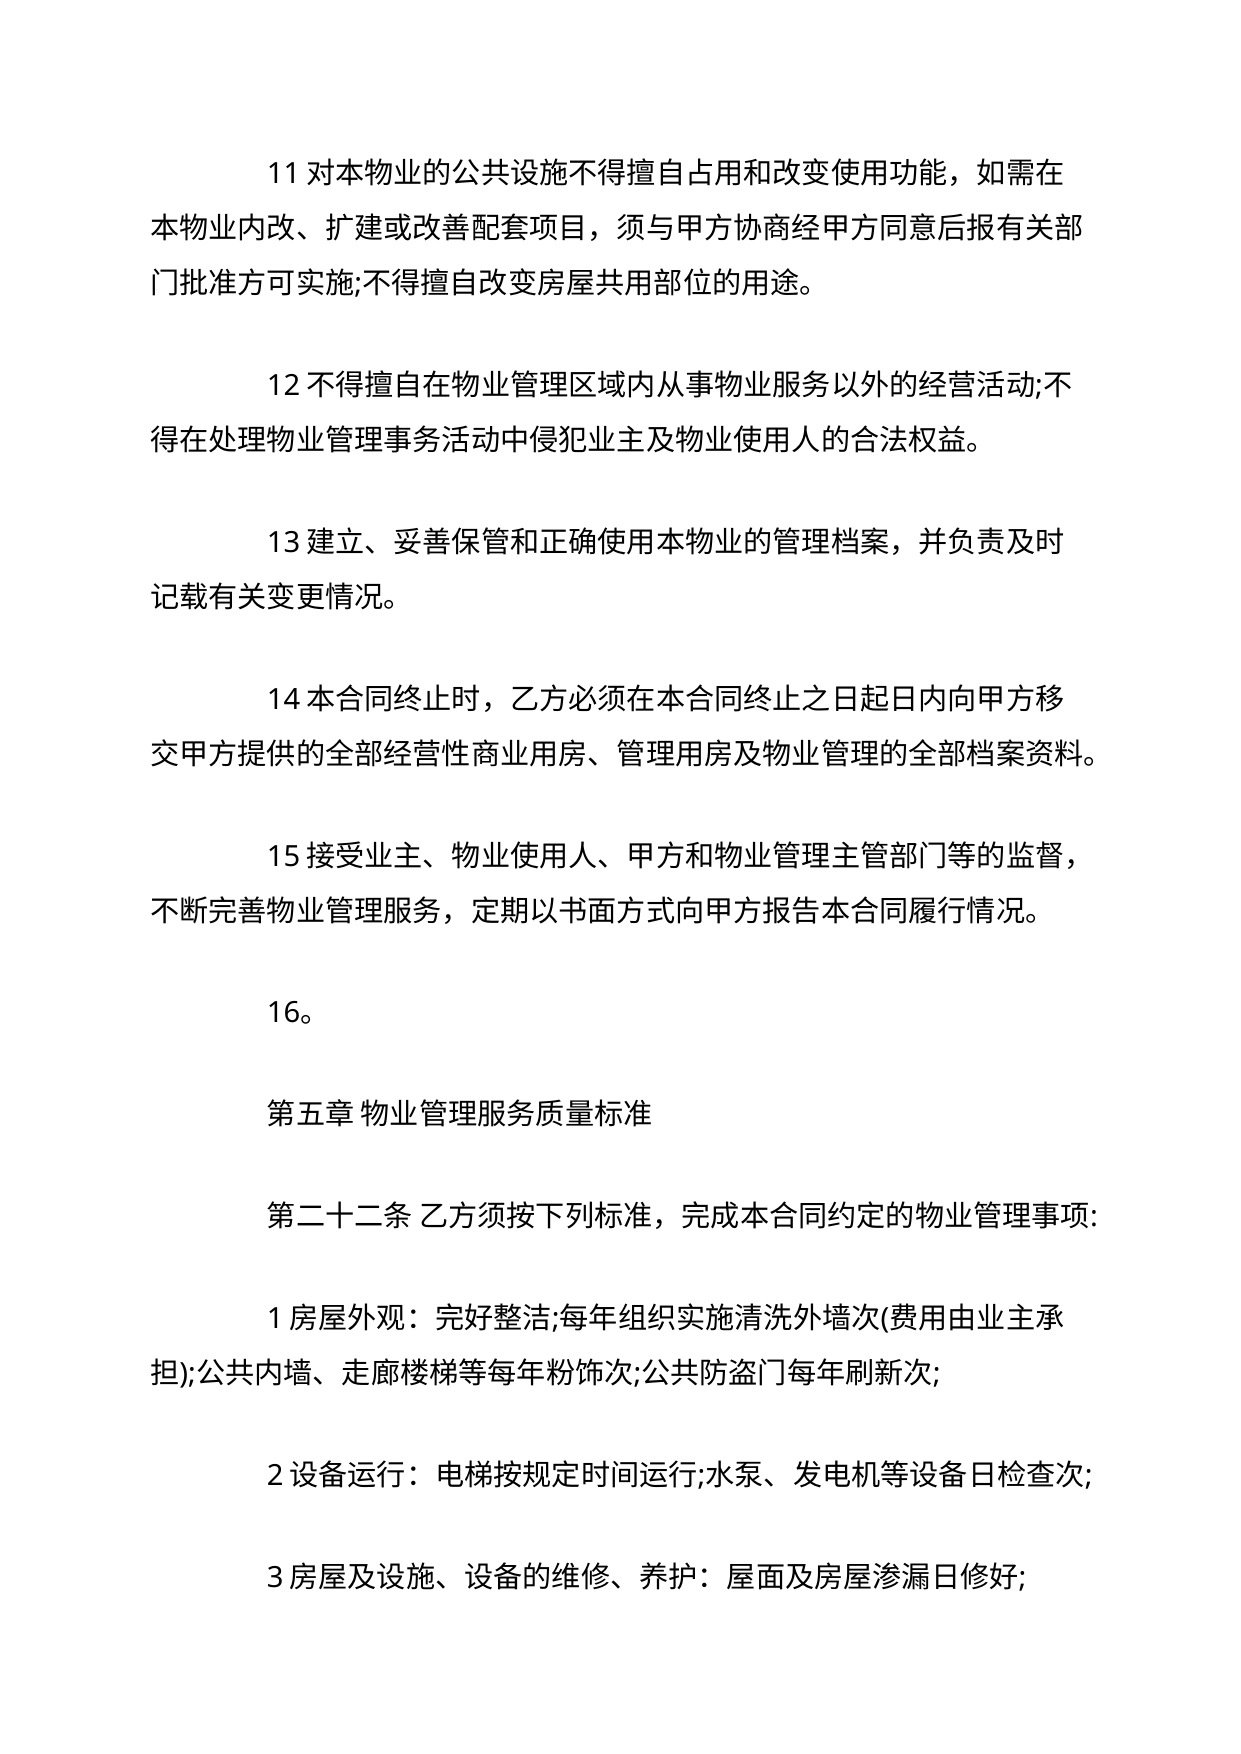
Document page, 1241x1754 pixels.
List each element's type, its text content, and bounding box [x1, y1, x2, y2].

text 第五章 物业管理服务质量标准 [150, 1091, 1090, 1133]
text 12不得擅自在物业管理区域内从事物业服务以外的经营活动;不得在处理物业管理事务活动中侵犯业主及物业使用人的合法权益。 [150, 362, 1090, 459]
text 1房屋外观：完好整洁;每年组织实施清洗外墙次(费用由业主承担);公共内墙、走廊楼梯等每年粉饰次;公共防盗门每年刷新次; [150, 1295, 1090, 1392]
text 11对本物业的公共设施不得擅自占用和改变使用功能，如需在本物业内改、扩建或改善配套项目，须与甲方协商经甲方同意后报有关部门批准方可实施;不得擅自改变房屋共用部位的用途。 [150, 150, 1090, 302]
text 2设备运行：电梯按规定时间运行;水泵、发电机等设备日检查次; [150, 1452, 1090, 1494]
text 16。 [150, 989, 1090, 1031]
text 15接受业主、物业使用人、甲方和物业管理主管部门等的监督，不断完善物业管理服务，定期以书面方式向甲方报告本合同履行情况。 [150, 832, 1090, 929]
text 13建立、妥善保管和正确使用本物业的管理档案，并负责及时记载有关变更情况。 [150, 519, 1090, 616]
text 3房屋及设施、设备的维修、养护：屋面及房屋渗漏日修好; [150, 1554, 1090, 1596]
text 第二十二条 乙方须按下列标准，完成本合同约定的物业管理事项: [150, 1193, 1090, 1235]
text 14本合同终止时，乙方必须在本合同终止之日起日内向甲方移交甲方提供的全部经营性商业用房、管理用房及物业管理的全部档案资料。 [150, 675, 1090, 773]
